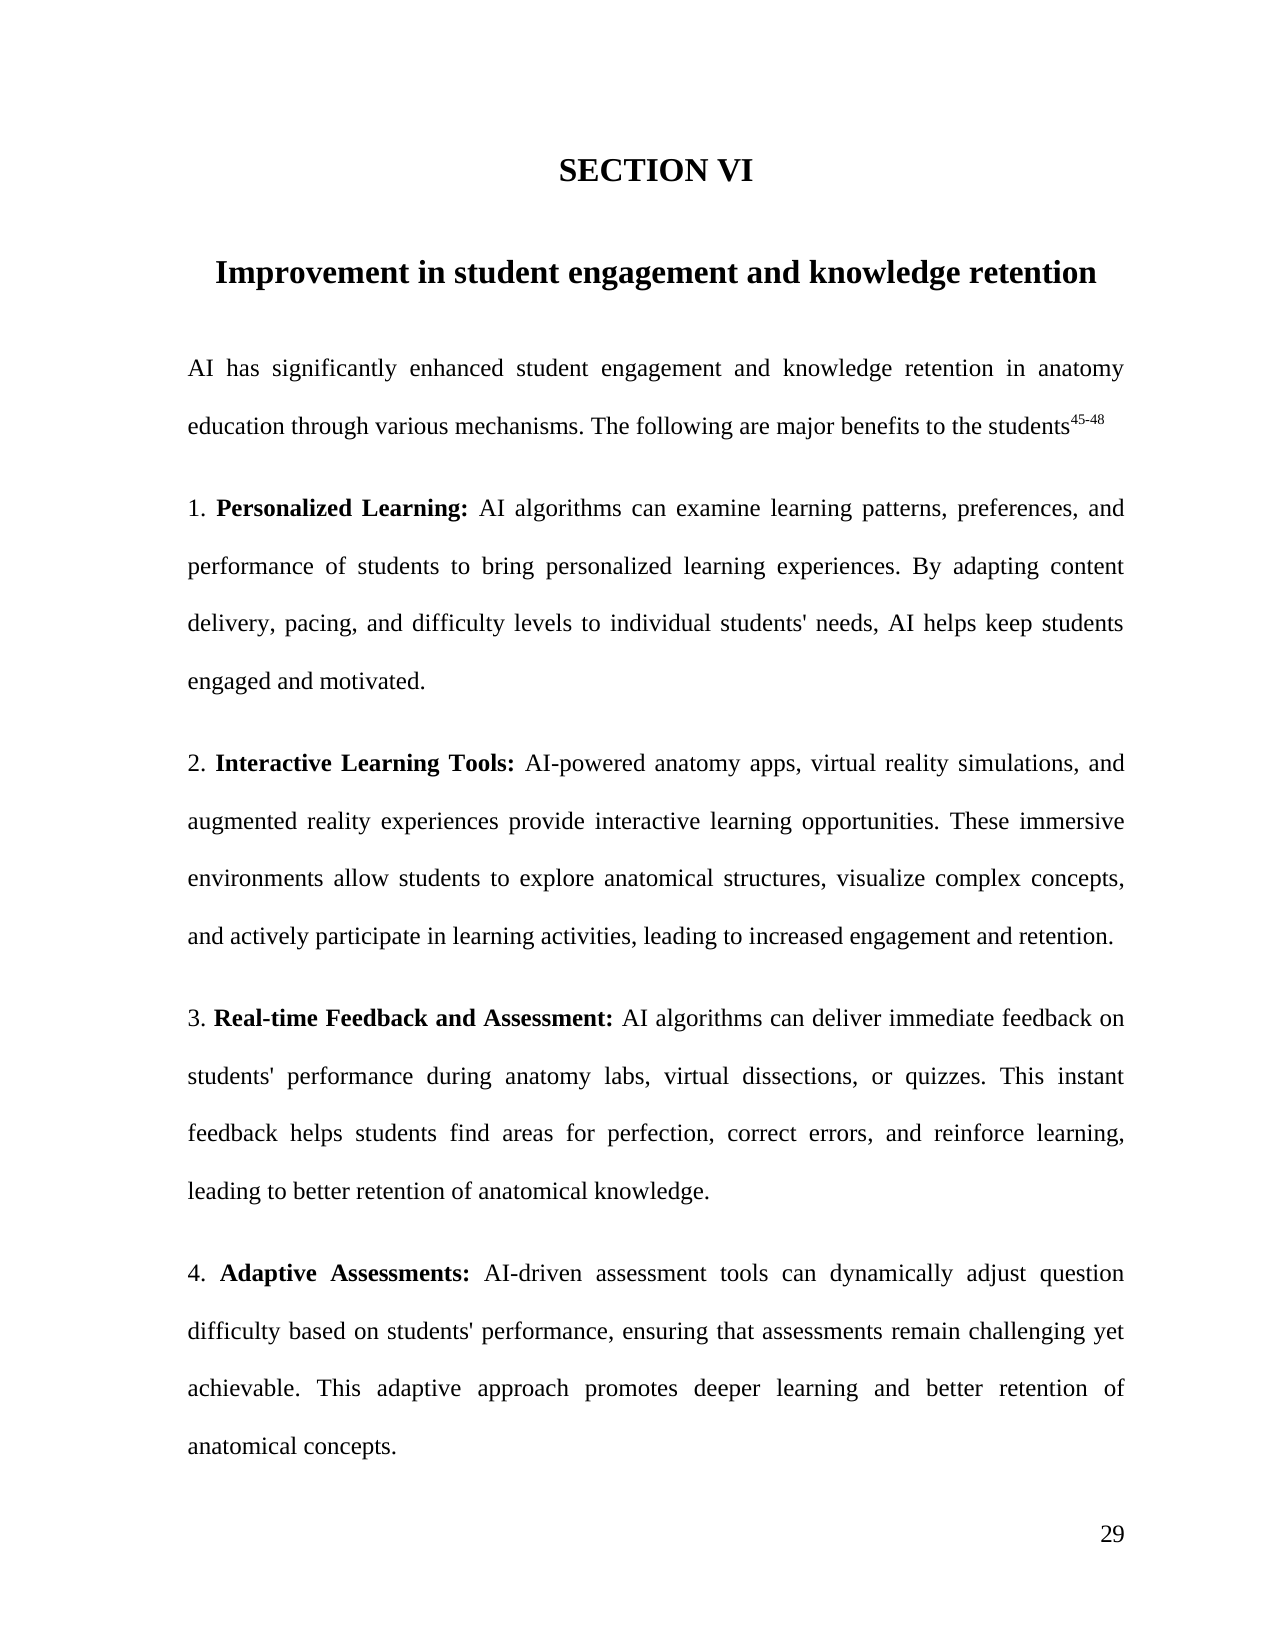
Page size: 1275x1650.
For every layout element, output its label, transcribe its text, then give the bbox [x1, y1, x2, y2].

list Real-time Feedback and Assessment: AI algorithms can deliver immediate feedback on students' performance during anatomy labs, virtual dissections, or quizzes. This instant feedback helps students find areas for perfection, correct errors, and reinforce learning, leading to better retention of anatomical knowledge. [187, 1003, 1125, 1204]
list Adaptive Assessments: AI-driven assessment tools can dynamically adjust question difficulty based on students' performance, ensuring that assessments remain challenging yet achievable. This adaptive approach promotes deeper learning and better retention of anatomical concepts. [187, 1258, 1125, 1460]
text Improvement in student engagement and knowledge retention [175, 252, 1137, 290]
text AI has significantly enhanced student engagement and knowledge retention in anatomy education through various mechanisms. The following are major benefits to the students45-48 [187, 353, 1125, 439]
list Personalized Learning: AI algorithms can examine learning patterns, preferences, and performance of students to bring personalized learning experiences. By adapting content delivery, pacing, and difficulty levels to individual students' needs, AI helps keep students engaged and motivated. [187, 493, 1125, 694]
text SECTION VI [175, 150, 1137, 188]
list Interactive Learning Tools: AI-powered anatomy apps, virtual reality simulations, and augmented reality experiences provide interactive learning opportunities. These immersive environments allow students to explore anatomical structures, visualize complex concepts, and actively participate in learning activities, leading to increased engagement and retention. [187, 748, 1125, 949]
